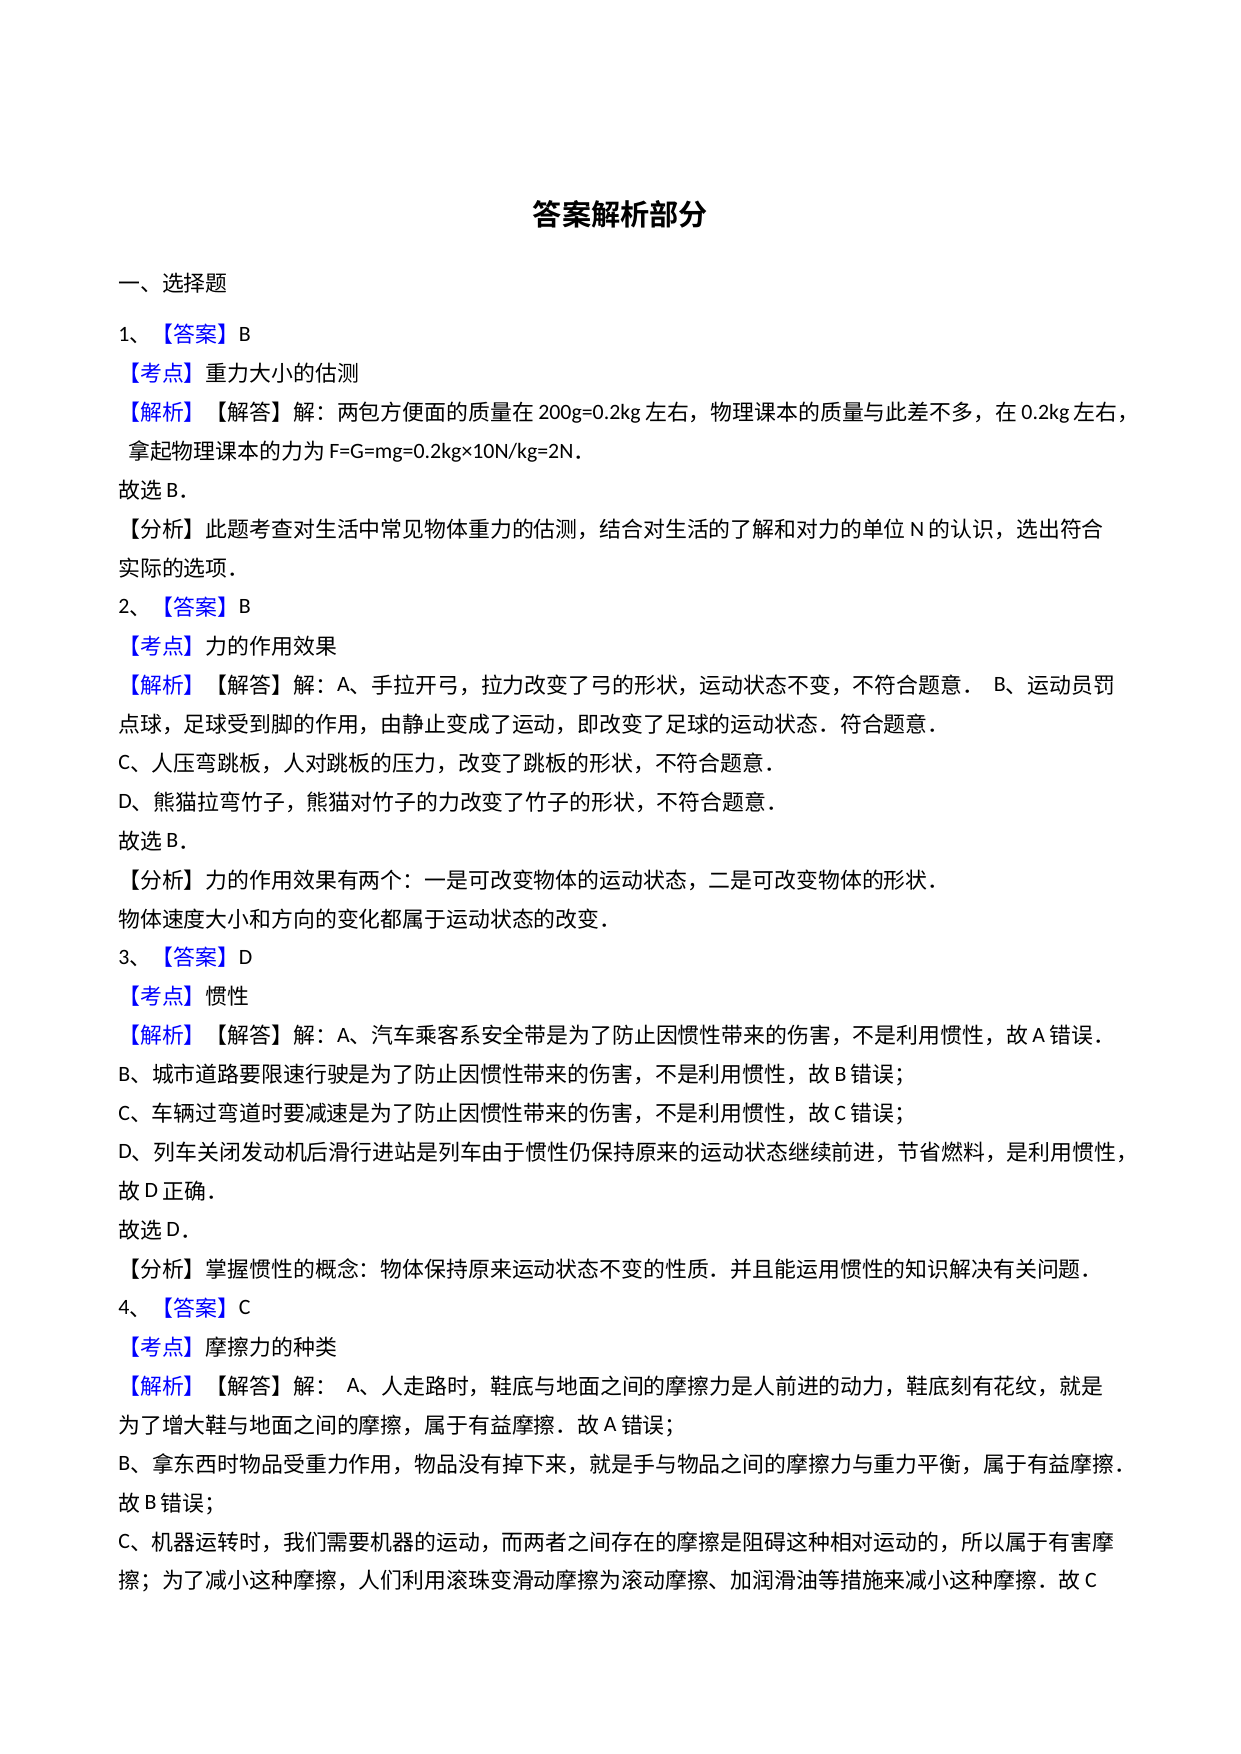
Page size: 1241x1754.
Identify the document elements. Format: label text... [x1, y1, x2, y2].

text 2、【答案】B 【考点】力的作用效果 【解析】【解答】解：A、手拉开弓，拉力改变了弓的形状，运动状态不变，不符合题意． B、运动员罚点球，足球受到脚的作用，由静止变成了运动，即改变了足球的运动状态．符合题意． C、人压弯跳板，人对跳板的压力，改变了跳板的形状，不符合题意． D、熊猫拉弯竹子，熊猫对竹子的力改变了竹子的形状，不符合题意． 故选B． 【分析】力的作用效果有两个：一是可改变物体的运动状态，二是可改变物体的形状． 物体速度大小和方向的变化都属于运动状态的改变． [118, 589, 1122, 934]
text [118, 1290, 1122, 1596]
text 答案解析部分 [118, 180, 1122, 245]
text 一、选择题 [118, 266, 1122, 298]
text 1、【答案】B 【考点】重力大小的估测 【解析】【解答】解：两包方便面的质量在200g=0.2kg左右，物理课本的质量与此差不多，在0.2kg左右， 拿起物理课本的力为F=G=mg=0.2kg×10N/kg=2N． 故选B． 【分析】此题考查对生活中常见物体重力的估测，结合对生活的了解和对力的单位N的认识，选出符合实际的选项． [118, 317, 1122, 583]
text 3、【答案】D 【考点】惯性 【解析】【解答】解：A、汽车乘客系安全带是为了防止因惯性带来的伤害，不是利用惯性，故A错误． B、城市道路要限速行驶是为了防止因惯性带来的伤害，不是利用惯性，故B错误； C、车辆过弯道时要减速是为了防止因惯性带来的伤害，不是利用惯性，故C错误； D、列车关闭发动机后滑行进站是列车由于惯性仍保持原来的运动状态继续前进，节省燃料，是利用惯性，故D正确． 故选D． 【分析】掌握惯性的概念：物体保持原来运动状态不变的性质．并且能运用惯性的知识解决有关问题． [118, 940, 1122, 1284]
